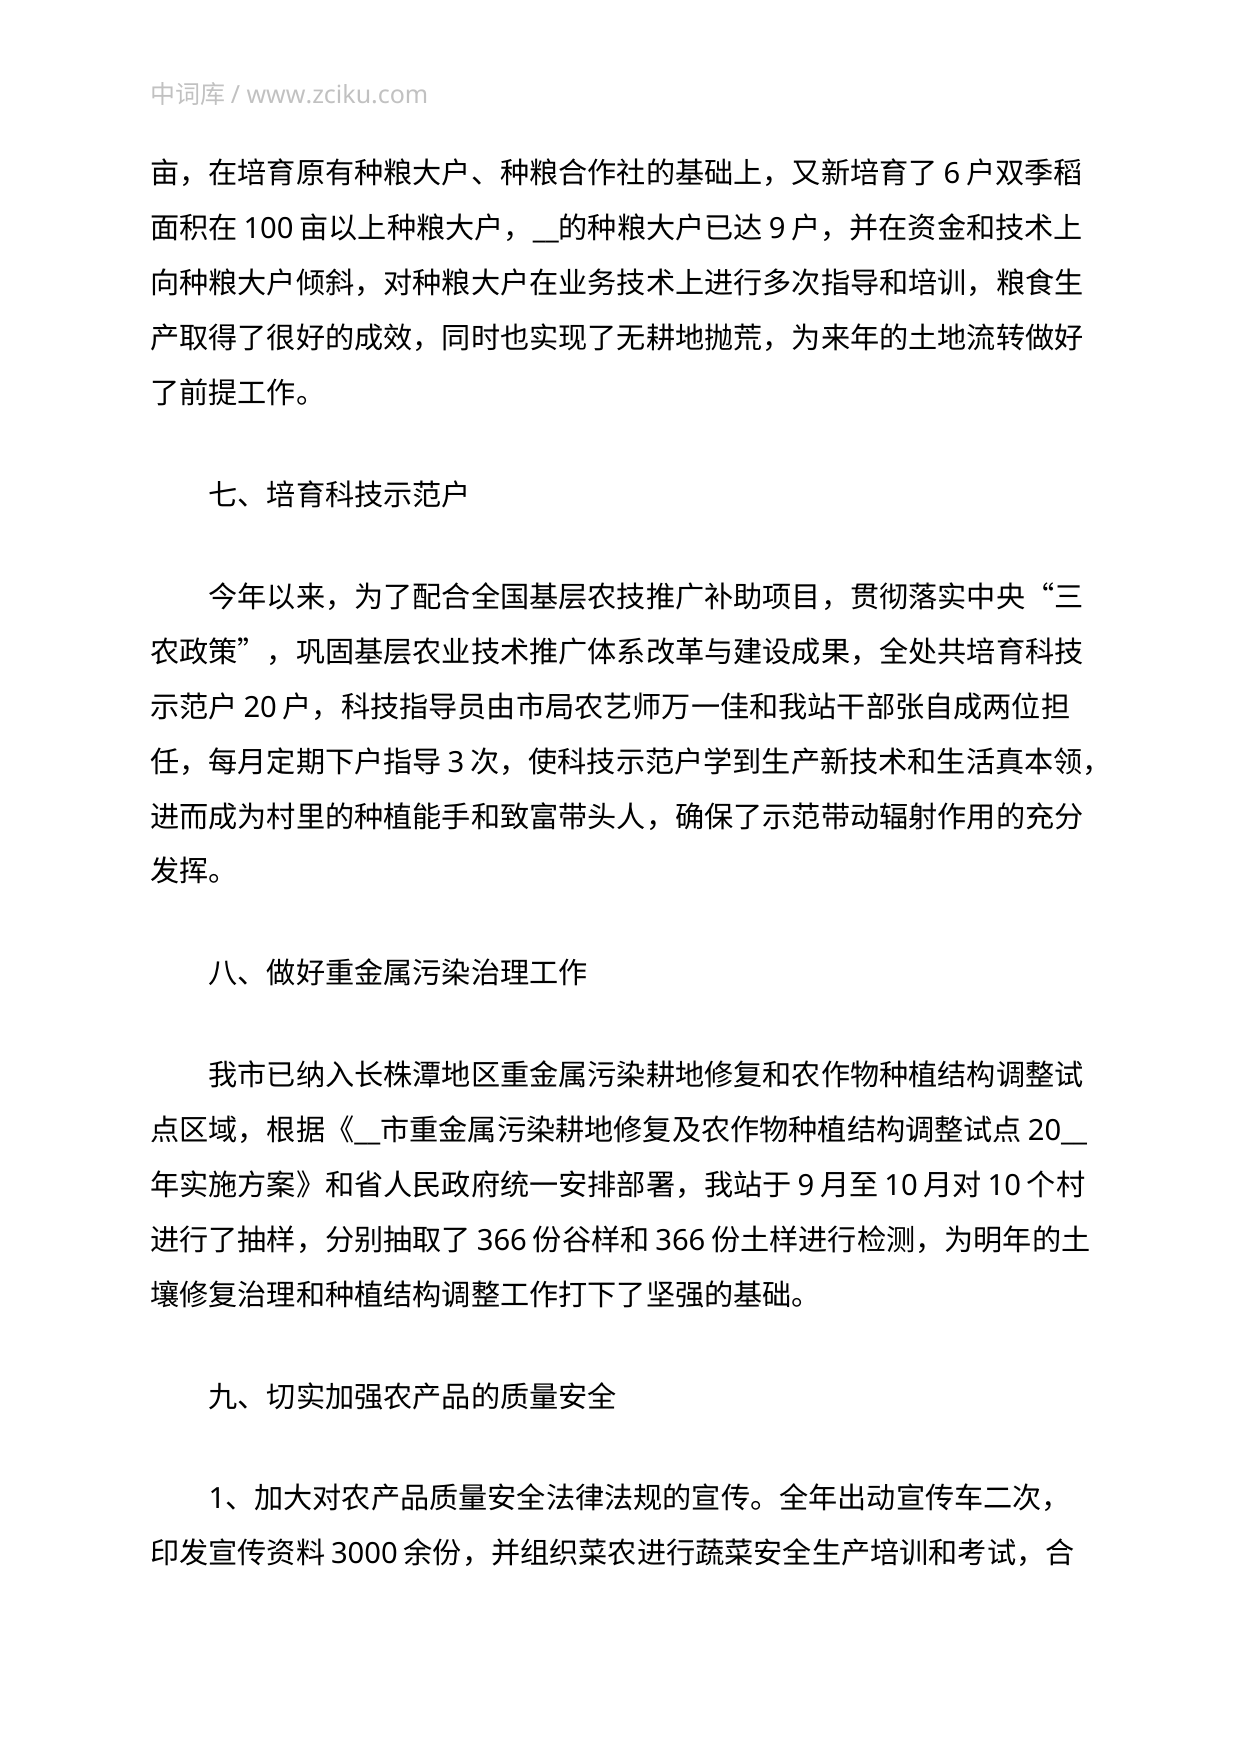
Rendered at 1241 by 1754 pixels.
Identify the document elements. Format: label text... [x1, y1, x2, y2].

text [150, 1475, 1090, 1572]
text 九、切实加强农产品的质量安全 [150, 1373, 1090, 1416]
text 今年以来，为了配合全国基层农技推广补助项目，贯彻落实中央“三农政策”，巩固基层农业技术推广体系改革与建设成果，全处共培育科技示范户20户，科技指导员由市局农艺师万一佳和我站干部张自成两位担任，每月定期下户指导3次，使科技示范户学到生产新技术和生活真本领，进而成为村里的种植能手和致富带头人，确保了示范带动辐射作用的充分发挥。 [150, 573, 1090, 890]
text 七、培育科技示范户 [150, 472, 1090, 514]
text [150, 150, 1090, 412]
text 八、做好重金属污染治理工作 [150, 950, 1090, 992]
text 我市已纳入长株潭地区重金属污染耕地修复和农作物种植结构调整试点区域，根据《__市重金属污染耕地修复及农作物种植结构调整试点20__年实施方案》和省人民政府统一安排部署，我站于9月至10月对10个村进行了抽样，分别抽取了366份谷样和366份土样进行检测，为明年的土壤修复治理和种植结构调整工作打下了坚强的基础。 [150, 1052, 1090, 1314]
